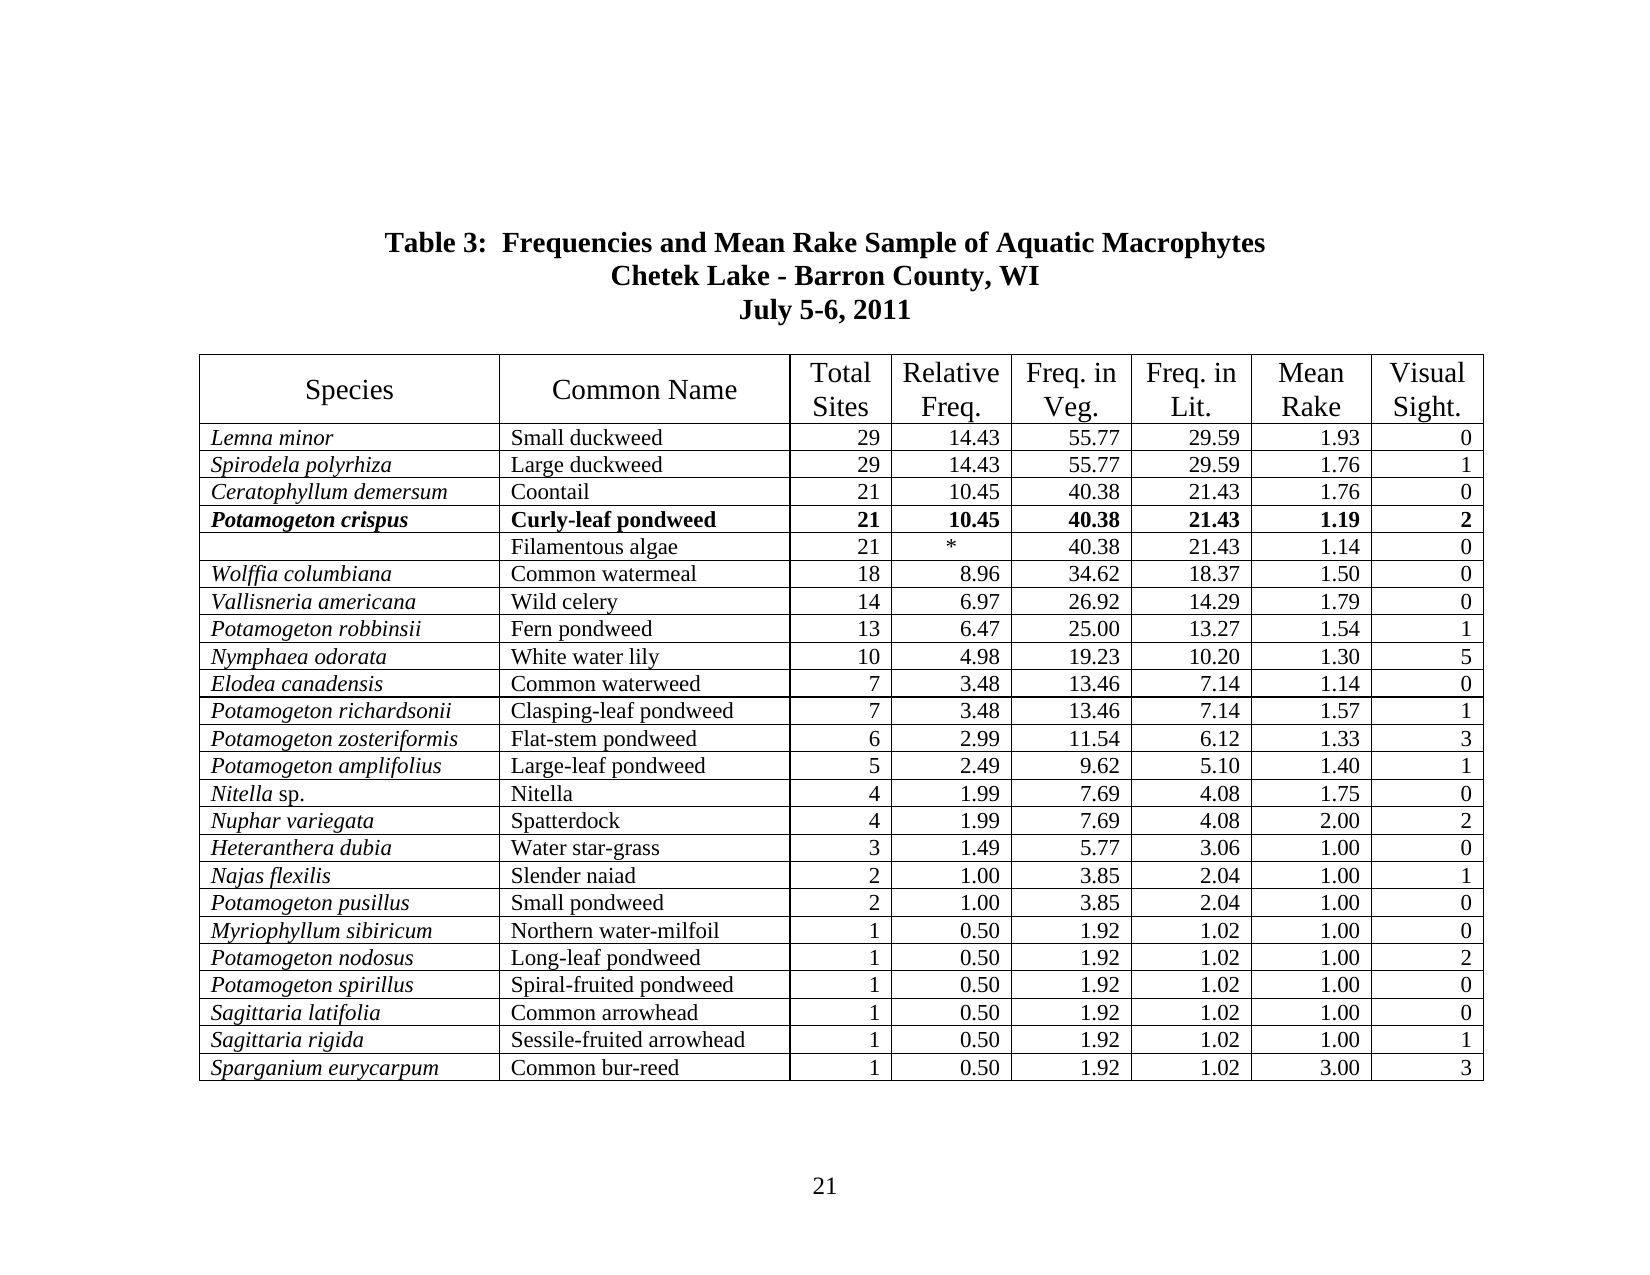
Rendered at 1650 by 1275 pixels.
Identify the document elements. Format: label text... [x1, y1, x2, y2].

table_cell 14.43 [892, 451, 1011, 477]
table_cell 10.45 [892, 506, 1011, 532]
table_cell 21 [791, 533, 891, 559]
table_cell 29 [791, 424, 891, 450]
table_cell Najas flexilis [200, 862, 499, 888]
table_cell 0 [1372, 917, 1483, 943]
table_cell 2.04 [1132, 862, 1251, 888]
table_cell Clasping-leaf pondweed [500, 698, 789, 724]
table_cell 9.62 [1012, 752, 1131, 779]
table_cell 29.59 [1132, 424, 1251, 450]
table_cell Potamogeton amplifolius [200, 752, 499, 779]
table_cell 5.10 [1132, 752, 1251, 779]
table_cell 21.43 [1132, 533, 1251, 559]
table_cell Spiral-fruited pondweed [500, 971, 789, 998]
table_cell 1.02 [1132, 1026, 1251, 1053]
table_cell 4 [791, 807, 891, 833]
table_cell 29.59 [1132, 451, 1251, 477]
table_cell 40.38 [1012, 478, 1131, 505]
table_cell 3.06 [1132, 835, 1251, 861]
table_cell 0 [1372, 971, 1483, 998]
table_cell 4 [791, 780, 891, 806]
table_cell Sagittaria latifolia [200, 999, 499, 1025]
table_cell Spirodela polyrhiza [200, 451, 499, 477]
table_cell 1.92 [1012, 971, 1131, 998]
table_cell 0 [1372, 999, 1483, 1025]
table_cell 1.00 [1252, 1026, 1371, 1053]
table_cell 0 [1372, 835, 1483, 861]
table_cell 4.98 [892, 643, 1011, 669]
table_cell 1 [791, 971, 891, 998]
table_cell Potamogeton zosteriformis [200, 725, 499, 751]
table_cell 2.04 [1132, 889, 1251, 916]
table_cell 7.14 [1132, 698, 1251, 724]
table_cell 6.97 [892, 588, 1011, 614]
table_cell Common arrowhead [500, 999, 789, 1025]
table_cell 1.92 [1012, 1026, 1131, 1053]
table_cell 0 [1372, 889, 1483, 916]
table_cell 1.54 [1252, 615, 1371, 642]
table_cell 34.62 [1012, 561, 1131, 587]
table_cell 5 [1372, 643, 1483, 669]
table_cell Vallisneria americana [200, 588, 499, 614]
table_cell Coontail [500, 478, 789, 505]
table_cell 40.38 [1012, 533, 1131, 559]
table_cell 6 [791, 725, 891, 751]
table_cell 1.76 [1252, 451, 1371, 477]
table_cell 2.99 [892, 725, 1011, 751]
table_cell 1.00 [1252, 999, 1371, 1025]
table_cell Sagittaria rigida [200, 1026, 499, 1053]
table_cell 7.69 [1012, 780, 1131, 806]
table_cell 3.48 [892, 698, 1011, 724]
table_cell 2 [1372, 506, 1483, 532]
table_cell 2 [791, 862, 891, 888]
table_cell 13.46 [1012, 670, 1131, 696]
table_cell Curly-leaf pondweed [500, 506, 789, 532]
table_cell 1.00 [1252, 835, 1371, 861]
table_cell Potamogeton nodosus [200, 944, 499, 970]
table_header Visual Sight. [1372, 355, 1483, 422]
table_cell 13 [791, 615, 891, 642]
table_cell 1.76 [1252, 478, 1371, 505]
table_cell 0 [1372, 670, 1483, 696]
table_cell 3.48 [892, 670, 1011, 696]
table_cell 1.99 [892, 780, 1011, 806]
table_cell 21.43 [1132, 506, 1251, 532]
table_cell 0 [1372, 561, 1483, 587]
table_cell 1.02 [1132, 944, 1251, 970]
table_cell 2 [791, 889, 891, 916]
table_cell * [892, 533, 1011, 559]
table_cell 1 [791, 999, 891, 1025]
table_cell 1.02 [1132, 971, 1251, 998]
table_cell 0.50 [892, 971, 1011, 998]
table_cell Potamogeton crispus [200, 506, 499, 532]
table_cell 1.00 [892, 862, 1011, 888]
table_cell Potamogeton richardsonii [200, 698, 499, 724]
table_cell Heteranthera dubia [200, 835, 499, 861]
table_cell Large duckweed [500, 451, 789, 477]
table_cell Small pondweed [500, 889, 789, 916]
table_cell 1.92 [1012, 944, 1131, 970]
table_cell 14 [791, 588, 891, 614]
table_cell Nuphar variegata [200, 807, 499, 833]
table_cell 1.57 [1252, 698, 1371, 724]
table_cell 10.20 [1132, 643, 1251, 669]
table_cell Potamogeton robbinsii [200, 615, 499, 642]
table_cell 2.00 [1252, 807, 1371, 833]
table_cell 1.00 [1252, 862, 1371, 888]
table_cell Nitella [500, 780, 789, 806]
table_cell 3 [1372, 725, 1483, 751]
table_cell Potamogeton pusillus [200, 889, 499, 916]
table_cell White water lily [500, 643, 789, 669]
table_cell Northern water-milfoil [500, 917, 789, 943]
table_cell 1.50 [1252, 561, 1371, 587]
table_cell 1.00 [1252, 971, 1371, 998]
table_cell 1.00 [1252, 889, 1371, 916]
table_cell 4.08 [1132, 807, 1251, 833]
table_cell 21 [791, 506, 891, 532]
table_cell 1.79 [1252, 588, 1371, 614]
table_header Relative Freq. [892, 355, 1011, 422]
table_cell 1.93 [1252, 424, 1371, 450]
table_cell 7.69 [1012, 807, 1131, 833]
table_cell 55.77 [1012, 451, 1131, 477]
table_cell 18.37 [1132, 561, 1251, 587]
table_cell 2.49 [892, 752, 1011, 779]
table_cell Flat-stem pondweed [500, 725, 789, 751]
text Chetek Lake - Barron County, WI [150, 258, 1500, 292]
table_cell 1 [1372, 698, 1483, 724]
table_header Species [200, 355, 499, 422]
table_cell 1 [1372, 451, 1483, 477]
table_cell 19.23 [1012, 643, 1131, 669]
table_cell 1.02 [1132, 917, 1251, 943]
table_cell Common bur-reed [500, 1054, 789, 1080]
table_cell 1 [1372, 862, 1483, 888]
table_cell 1.92 [1012, 999, 1131, 1025]
table_cell 3.85 [1012, 862, 1131, 888]
table_header Total Sites [791, 355, 891, 422]
table_cell 3 [791, 835, 891, 861]
table_cell 0 [1372, 533, 1483, 559]
table_cell Myriophyllum sibiricum [200, 917, 499, 943]
table_cell 10.45 [892, 478, 1011, 505]
table_cell Fern pondweed [500, 615, 789, 642]
table_cell 7 [791, 670, 891, 696]
table_cell Sparganium eurycarpum [200, 1054, 499, 1080]
table_cell Water star-grass [500, 835, 789, 861]
table_cell 1.00 [892, 889, 1011, 916]
table_cell 8.96 [892, 561, 1011, 587]
table_cell Spatterdock [500, 807, 789, 833]
table_cell 1 [1372, 752, 1483, 779]
table_cell 1.92 [1012, 1054, 1131, 1080]
table_cell Nitella sp. [200, 780, 499, 806]
table_cell 1 [791, 917, 891, 943]
table_cell Wolffia columbiana [200, 561, 499, 587]
table_cell 1.00 [1252, 944, 1371, 970]
table_cell 2 [1372, 807, 1483, 833]
table_cell 13.27 [1132, 615, 1251, 642]
table_cell 1.75 [1252, 780, 1371, 806]
table_cell 5 [791, 752, 891, 779]
table_cell Nymphaea odorata [200, 643, 499, 669]
table_cell 14.29 [1132, 588, 1251, 614]
table_cell 0.50 [892, 917, 1011, 943]
text July 5-6, 2011 [150, 292, 1500, 326]
table_cell 0 [1372, 588, 1483, 614]
table_cell 1.33 [1252, 725, 1371, 751]
table_cell 7.14 [1132, 670, 1251, 696]
table_cell 3.85 [1012, 889, 1131, 916]
table_cell 0 [1372, 478, 1483, 505]
table_header Common Name [500, 355, 789, 422]
table_cell 11.54 [1012, 725, 1131, 751]
table_cell Potamogeton spirillus [200, 971, 499, 998]
table_cell Lemna minor [200, 424, 499, 450]
table_cell Long-leaf pondweed [500, 944, 789, 970]
table_cell 4.08 [1132, 780, 1251, 806]
table_cell 1 [791, 1054, 891, 1080]
table_cell 1.99 [892, 807, 1011, 833]
table_cell 5.77 [1012, 835, 1131, 861]
text Table 3: Frequencies and Mean Rake Sample of Aquatic Macrophytes [150, 225, 1500, 258]
table_cell 2 [1372, 944, 1483, 970]
table_cell 0 [1372, 424, 1483, 450]
table_cell 21.43 [1132, 478, 1251, 505]
table_cell 1.02 [1132, 999, 1251, 1025]
table_cell 1.49 [892, 835, 1011, 861]
table_header Freq. in Lit. [1132, 355, 1251, 422]
table_cell 1.92 [1012, 917, 1131, 943]
table_cell 1 [1372, 615, 1483, 642]
table_header Mean Rake [1252, 355, 1371, 422]
table_cell 29 [791, 451, 891, 477]
table_cell 1.14 [1252, 670, 1371, 696]
table_cell 0.50 [892, 1026, 1011, 1053]
table_cell Ceratophyllum demersum [200, 478, 499, 505]
table_cell 1.14 [1252, 533, 1371, 559]
table_cell 1 [1372, 1026, 1483, 1053]
table_cell 13.46 [1012, 698, 1131, 724]
table_cell 1.40 [1252, 752, 1371, 779]
table_cell 7 [791, 698, 891, 724]
table_cell Wild celery [500, 588, 789, 614]
table_cell 1.00 [1252, 917, 1371, 943]
table_cell Common waterweed [500, 670, 789, 696]
table_cell Sessile-fruited arrowhead [500, 1026, 789, 1053]
table_cell 6.12 [1132, 725, 1251, 751]
table_cell Small duckweed [500, 424, 789, 450]
table_cell Elodea canadensis [200, 670, 499, 696]
table_header Freq. in Veg. [1012, 355, 1131, 422]
table_cell 3 [1372, 1054, 1483, 1080]
table_cell 1.30 [1252, 643, 1371, 669]
table_cell 0.50 [892, 999, 1011, 1025]
table_cell 3.00 [1252, 1054, 1371, 1080]
table_cell 10 [791, 643, 891, 669]
table_cell Large-leaf pondweed [500, 752, 789, 779]
table_cell 1.19 [1252, 506, 1371, 532]
table_cell 14.43 [892, 424, 1011, 450]
table_cell 0.50 [892, 944, 1011, 970]
table_cell 1.02 [1132, 1054, 1251, 1080]
table_cell 1 [791, 1026, 891, 1053]
table_cell 21 [791, 478, 891, 505]
table_cell 25.00 [1012, 615, 1131, 642]
table_cell 26.92 [1012, 588, 1131, 614]
table_cell 18 [791, 561, 891, 587]
table_cell 0.50 [892, 1054, 1011, 1080]
table_cell 6.47 [892, 615, 1011, 642]
table_cell Filamentous algae [500, 533, 789, 559]
table_cell [200, 533, 499, 559]
table_cell 55.77 [1012, 424, 1131, 450]
table_cell Common watermeal [500, 561, 789, 587]
table_cell 0 [1372, 780, 1483, 806]
table_cell Slender naiad [500, 862, 789, 888]
table_cell 1 [791, 944, 891, 970]
table_cell 40.38 [1012, 506, 1131, 532]
